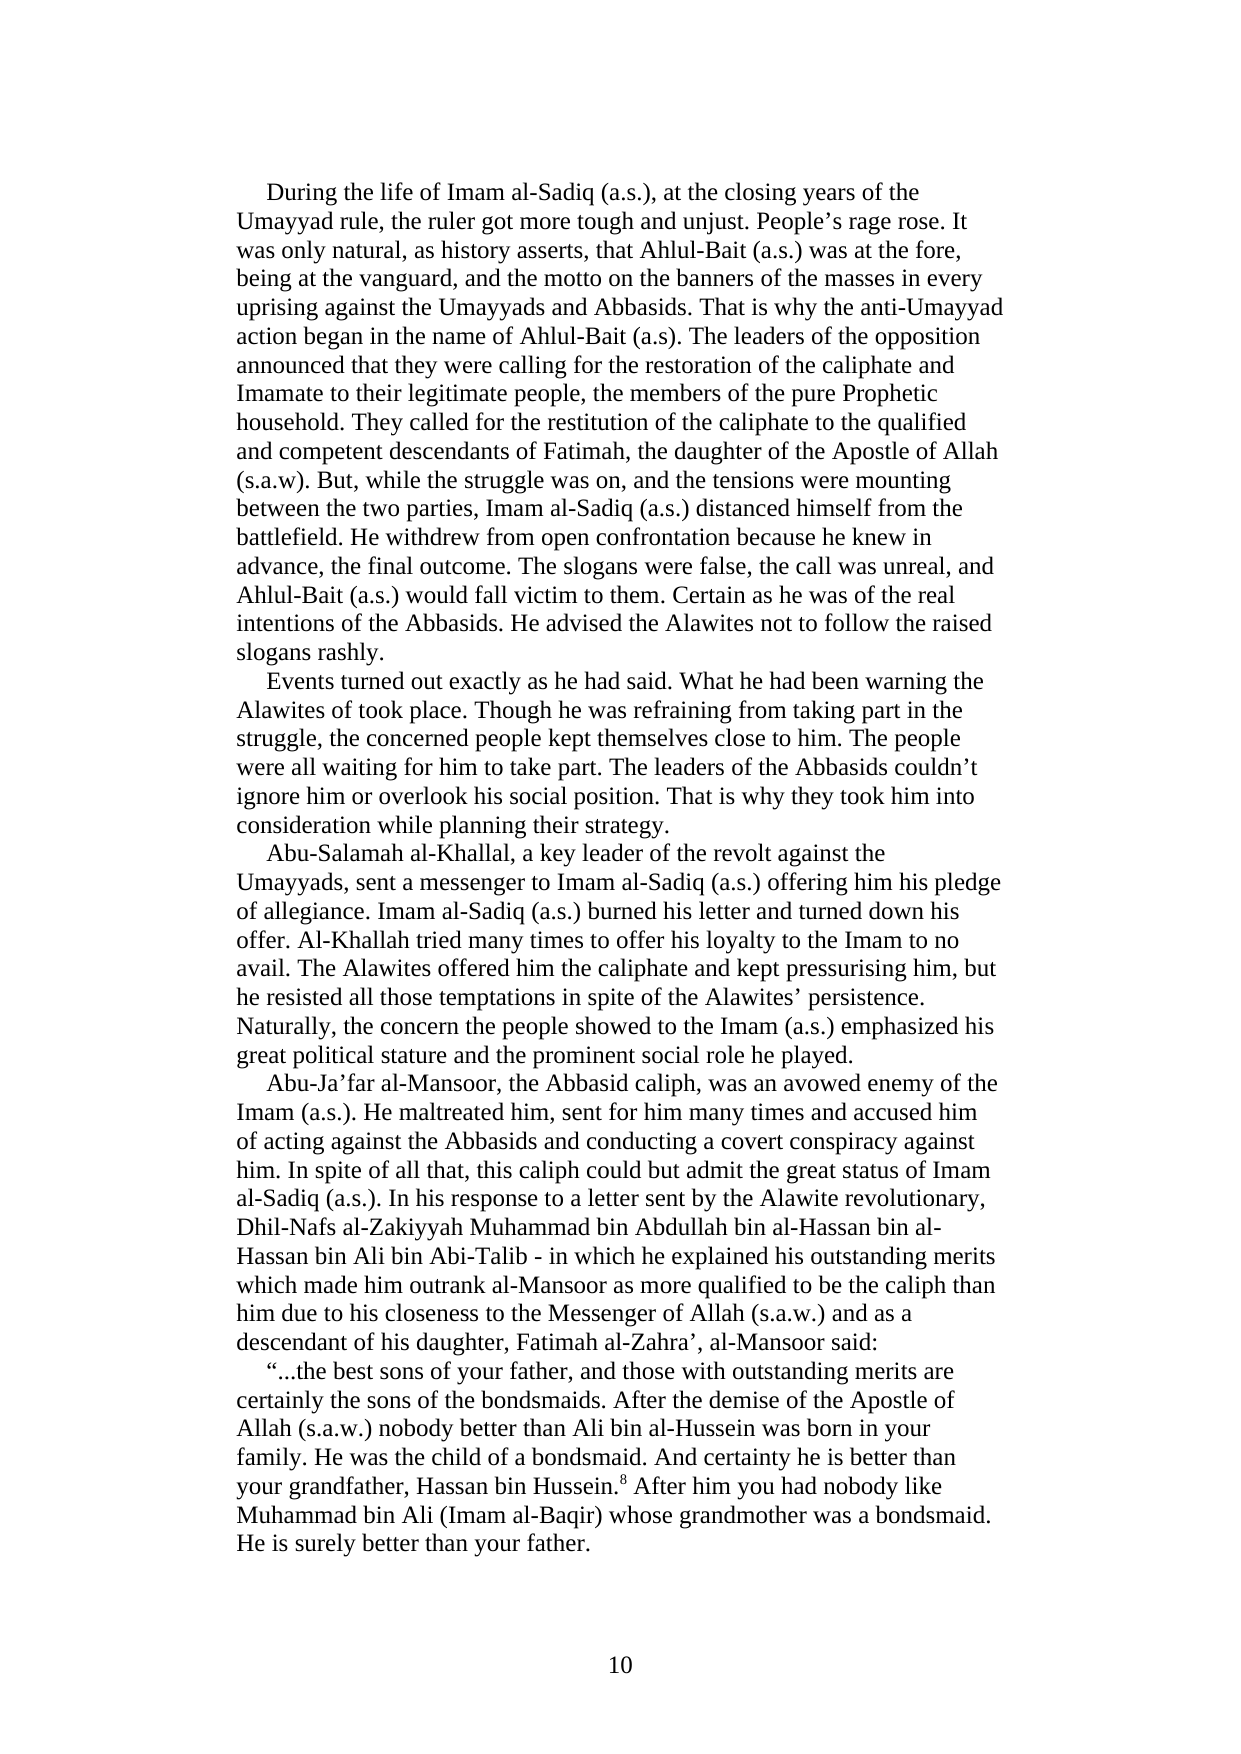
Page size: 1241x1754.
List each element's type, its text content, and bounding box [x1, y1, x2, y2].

text Abu-Ja’far al-Mansoor, the Abbasid caliph, was an avowed enemy of the Imam (a.s.). He maltreated him, sent for him many times and accused him of acting against the Abbasids and conducting a covert conspiracy against him. In spite of all that, this caliph could but admit the great status of Imam al-Sadiq (a.s.). In his response to a letter sent by the Alawite revolutionary, Dhil-Nafs al-Zakiyyah Muhammad bin Abdullah bin al-Hassan bin al-Hassan bin Ali bin Abi-Talib - in which he explained his outstanding merits which made him outrank al-Mansoor as more qualified to be the caliph than him due to his closeness to the Messenger of Allah (s.a.w.) and as a descendant of his daughter, Fatimah al-Zahra’, al-Mansoor said: [236, 1068, 1004, 1356]
text “...the best sons of your father, and those with outstanding merits are certainly the sons of the bondsmaids. After the demise of the Apostle of Allah (s.a.w.) nobody better than Ali bin al-Hussein was born in your family. He was the child of a bondsmaid. And certainty he is better than your grandfather, Hassan bin Hussein. After him you had nobody like Muhammad bin Ali (Imam al-Baqir) whose grandmother was a bondsmaid. He is surely better than your father. [236, 1356, 1004, 1557]
text Events turned out exactly as he had said. What he had been warning the Alawites of took place. Though he was refraining from taking part in the struggle, the concerned people kept themselves close to him. The people were all waiting for him to take part. The leaders of the Abbasids couldn’t ignore him or overlook his social position. That is why they took him into consideration while planning their strategy. [236, 666, 1004, 838]
text During the life of Imam al-Sadiq (a.s.), at the closing years of the Umayyad rule, the ruler got more tough and unjust. People’s rage rose. It was only natural, as history asserts, that Ahlul-Bait (a.s.) was at the fore, being at the vanguard, and the motto on the banners of the masses in every uprising against the Umayyads and Abbasids. That is why the anti-Umayyad action began in the name of Ahlul-Bait (a.s). The leaders of the opposition announced that they were calling for the restoration of the caliphate and Imamate to their legitimate people, the members of the pure Prophetic household. They called for the restitution of the caliphate to the qualified and competent descendants of Fatimah, the daughter of the Apostle of Allah (s.a.w). But, while the struggle was on, and the tensions were mounting between the two parties, Imam al-Sadiq (a.s.) distanced himself from the battlefield. He withdrew from open confrontation because he knew in advance, the final outcome. The slogans were false, the call was unreal, and Ahlul-Bait (a.s.) would fall victim to them. Certain as he was of the real intentions of the Abbasids. He advised the Alawites not to follow the raised slogans rashly. [236, 177, 1004, 666]
text Abu-Salamah al-Khallal, a key leader of the revolt against the Umayyads, sent a messenger to Imam al-Sadiq (a.s.) offering him his pledge of allegiance. Imam al-Sadiq (a.s.) burned his letter and turned down his offer. Al-Khallah tried many times to offer his loyalty to the Imam to no avail. The Alawites offered him the caliphate and kept pressurising him, but he resisted all those temptations in spite of the Alawites’ persistence. Naturally, the concern the people showed to the Imam (a.s.) emphasized his great political stature and the prominent social role he played. [236, 838, 1004, 1068]
